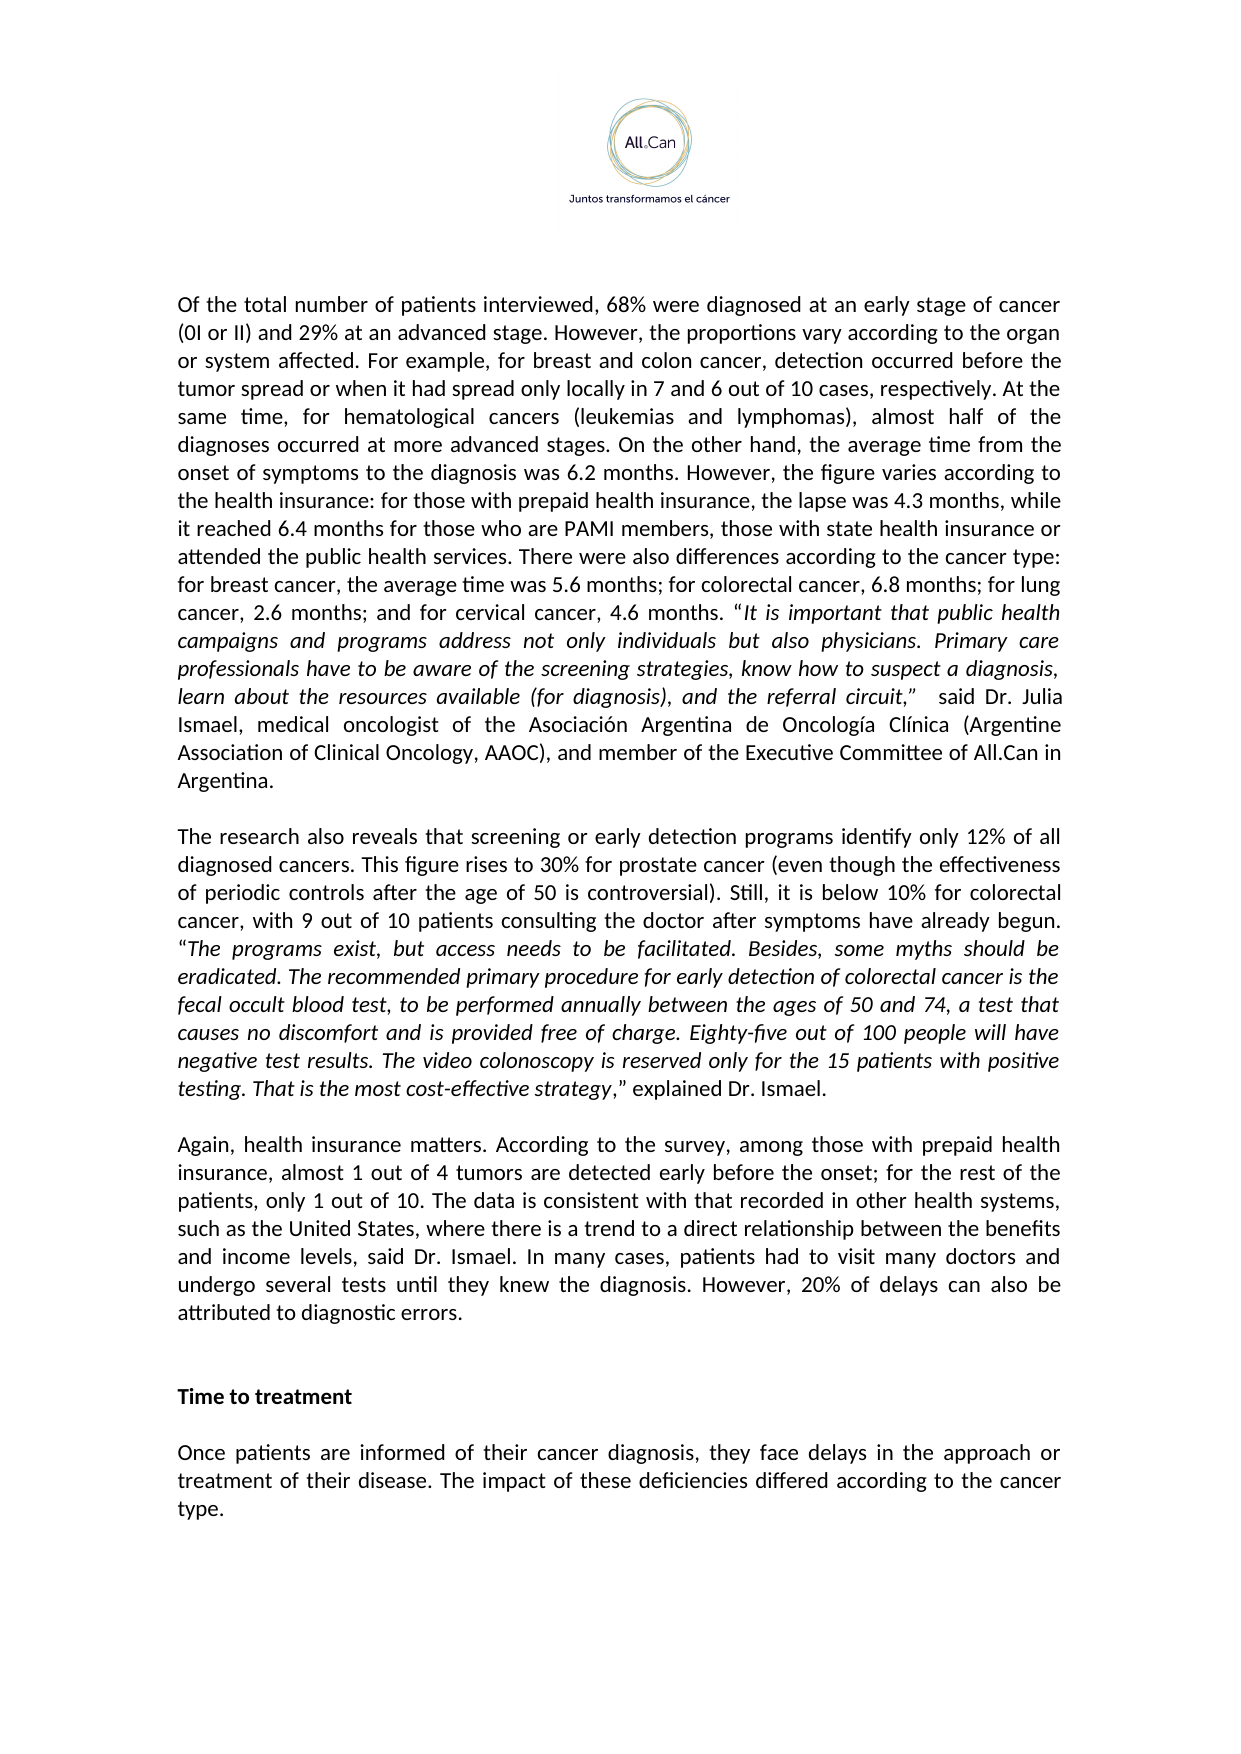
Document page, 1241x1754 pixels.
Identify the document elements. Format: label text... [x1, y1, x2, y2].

picture [556, 73, 743, 233]
text Once patients are informed of their cancer diagnosis, they face delays in the approach or treatment of their disease. The impact of these deficiencies differed according to the cancer type. [177, 1438, 1063, 1523]
text Again, health insurance matters. According to the survey, among those with prepaid health insurance, almost 1 out of 4 tumors are detected early before the onset; for the rest of the patients, only 1 out of 10. The data is consistent with that recorded in other health systems, such as the United States, where there is a trend to a direct relationship between the benefits and income levels, said Dr. Ismael. In many cases, patients had to visit many doctors and undergo several tests until they knew the diagnosis. However, 20% of delays can also be attributed to diagnostic errors. [177, 1130, 1063, 1326]
text Of the total number of patients interviewed, 68% were diagnosed at an early stage of cancer (0I or II) and 29% at an advanced stage. However, the proportions vary according to the organ or system affected. For example, for breast and colon cancer, detection occurred before the tumor spread or when it had spread only locally in 7 and 6 out of 10 cases, respectively. At the same time, for hematological cancers (leukemias and lymphomas), almost half of the diagnoses occurred at more advanced stages. On the other hand, the average time from the onset of symptoms to the diagnosis was 6.2 months. However, the figure varies according to the health insurance: for those with prepaid health insurance, the lapse was 4.3 months, while it reached 6.4 months for those who are PAMI members, those with state health insurance or attended the public health services. There were also differences according to the cancer type: for breast cancer, the average time was 5.6 months; for colorectal cancer, 6.8 months; for lung cancer, 2.6 months; and for cervical cancer, 4.6 months. “It is important that public health campaigns and programs address not only individuals but also physicians. Primary care professionals have to be aware of the screening strategies, know how to suspect a diagnosis, learn about the resources available (for diagnosis), and the referral circuit,” said Dr. Julia Ismael, medical oncologist of the Asociación Argentina de Oncología Clínica (Argentine Association of Clinical Oncology, AAOC), and member of the Executive Committee of All.Can in Argentina. [177, 290, 1063, 794]
text Time to treatment [177, 1382, 1063, 1411]
text The research also reveals that screening or early detection programs identify only 12% of all diagnosed cancers. This figure rises to 30% for prostate cancer (even though the effectiveness of periodic controls after the age of 50 is controversial). Still, it is below 10% for colorectal cancer, with 9 out of 10 patients consulting the doctor after symptoms have already begun. “The programs exist, but access needs to be facilitated. Besides, some myths should be eradicated. The recommended primary procedure for early detection of colorectal cancer is the fecal occult blood test, to be performed annually between the ages of 50 and 74, a test that causes no discomfort and is provided free of charge. Eighty-five out of 100 people will have negative test results. The video colonoscopy is reserved only for the 15 patients with positive testing. That is the most cost-effective strategy,” explained Dr. Ismael. [177, 822, 1063, 1102]
